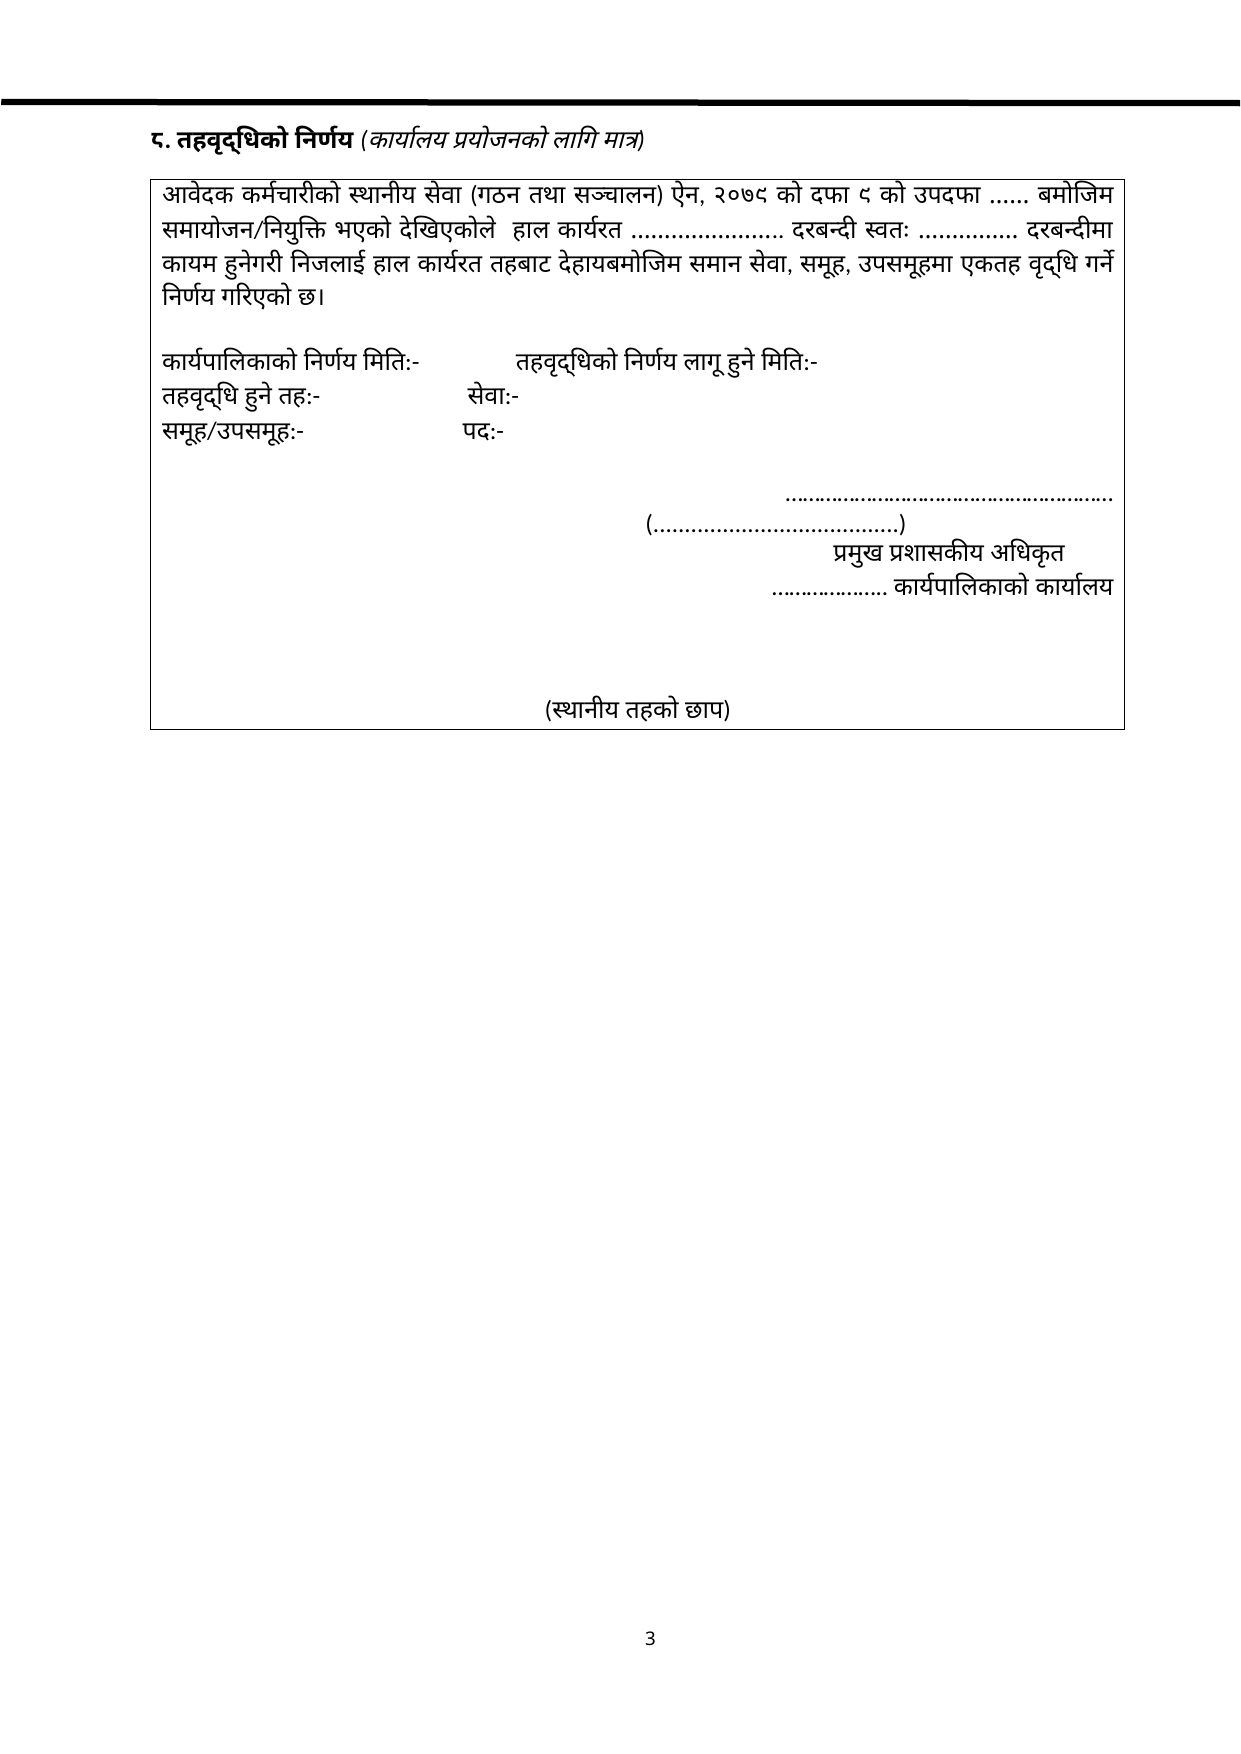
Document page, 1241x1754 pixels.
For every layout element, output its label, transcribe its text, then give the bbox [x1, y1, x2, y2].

table_header आवेदक कर्मचारीको स्थानीय सेवा (गठन तथा सञ्चालन) ऐन, २०७९ को दफा ९ को उपदफा …… बमोजिम समायोजन/नियुक्ति भएको देखिएकोले हाल कार्यरत ………………….. दरबन्दी स्वतः …………… दरबन्दीमा कायम हुनेगरी निजलाई हाल कार्यरत तहबाट देहायबमोजिम समान सेवा, समूह, उपसमूहमा एकतह वृद्धि गर्ने निर्णय गरिएको छ। कार्यपालिकाको निर्णय मिति:- तहवृद्धिको निर्णय लागू हुने मिति:- तहवृद्धि हुने तह:- सेवा:- समूह/उपसमूह:- पद:- ………………………………………………… (.......................................) प्रमुख प्रशासकीय अधिकृत ……………….. कार्यपालिकाको कार्यालय (स्थानीय तहको छाप) [151, 180, 1124, 729]
text ८. तहवृद्धिको निर्णय (कार्यालय प्रयोजनको लागि मात्र) [150, 124, 1150, 159]
